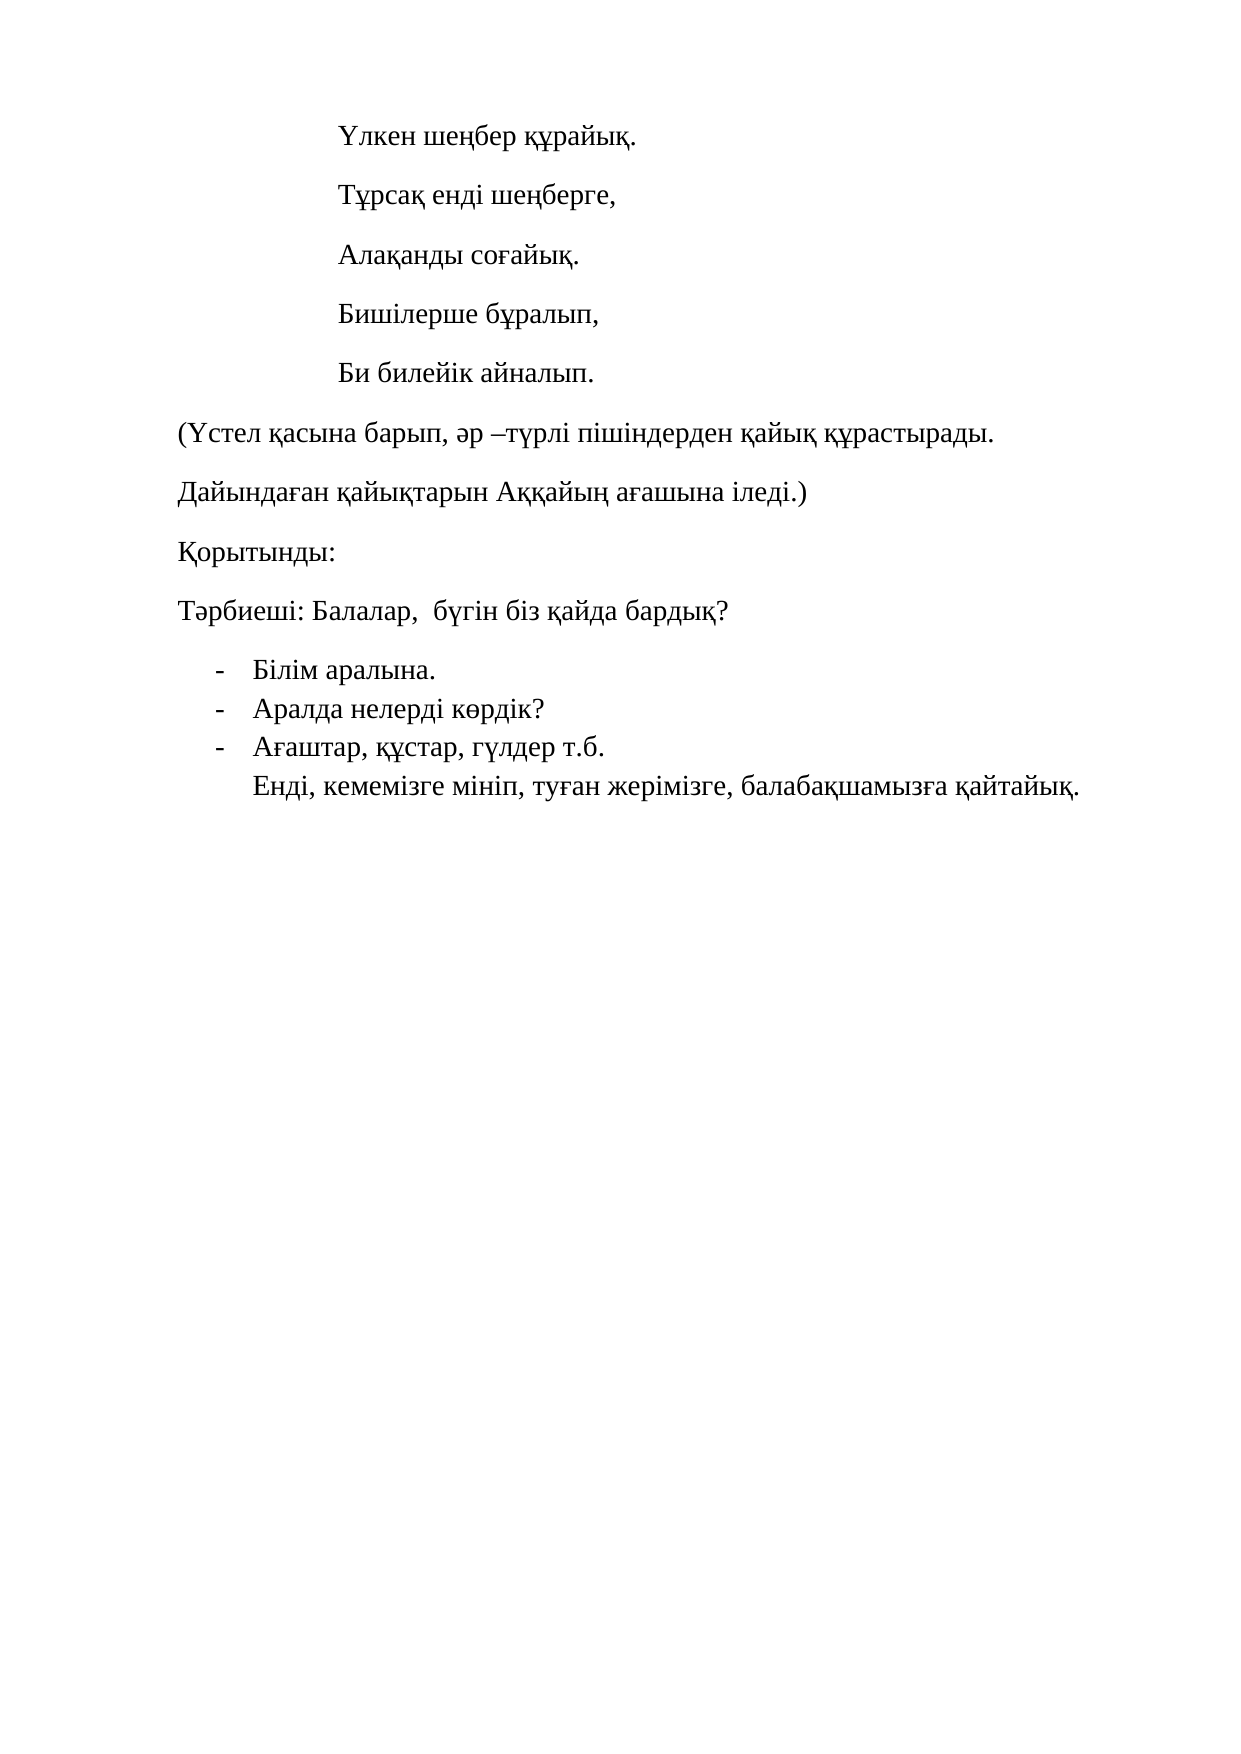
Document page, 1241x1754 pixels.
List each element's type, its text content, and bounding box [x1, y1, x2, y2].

text Бишілерше бұралып, [177, 296, 1152, 330]
text Үлкен шеңбер құрайық. [177, 118, 1152, 152]
text Тәрбиеші: Балалар, бүгін біз қайда бардық? [177, 593, 1152, 627]
text Тұрсақ енді шеңберге, [177, 177, 1152, 211]
text Би билейік айналып. [177, 356, 1152, 389]
text Қорытынды: [177, 534, 1152, 567]
list Білім аралына. [215, 652, 1152, 686]
text Алақанды соғайық. [177, 237, 1152, 270]
list Аралда нелерді көрдік? [215, 691, 1152, 724]
list Ағаштар, құстар, гүлдер т.б. [215, 729, 1152, 763]
text Дайындаған қайықтарын Аққайың ағашына іледі.) [177, 474, 1152, 508]
list Енді, кемемізге мініп, туған жерімізге, балабақшамызға қайтайық. [252, 768, 1152, 802]
text (Үстел қасына барып, әр –түрлі пішіндерден қайық құрастырады. [177, 415, 1152, 448]
